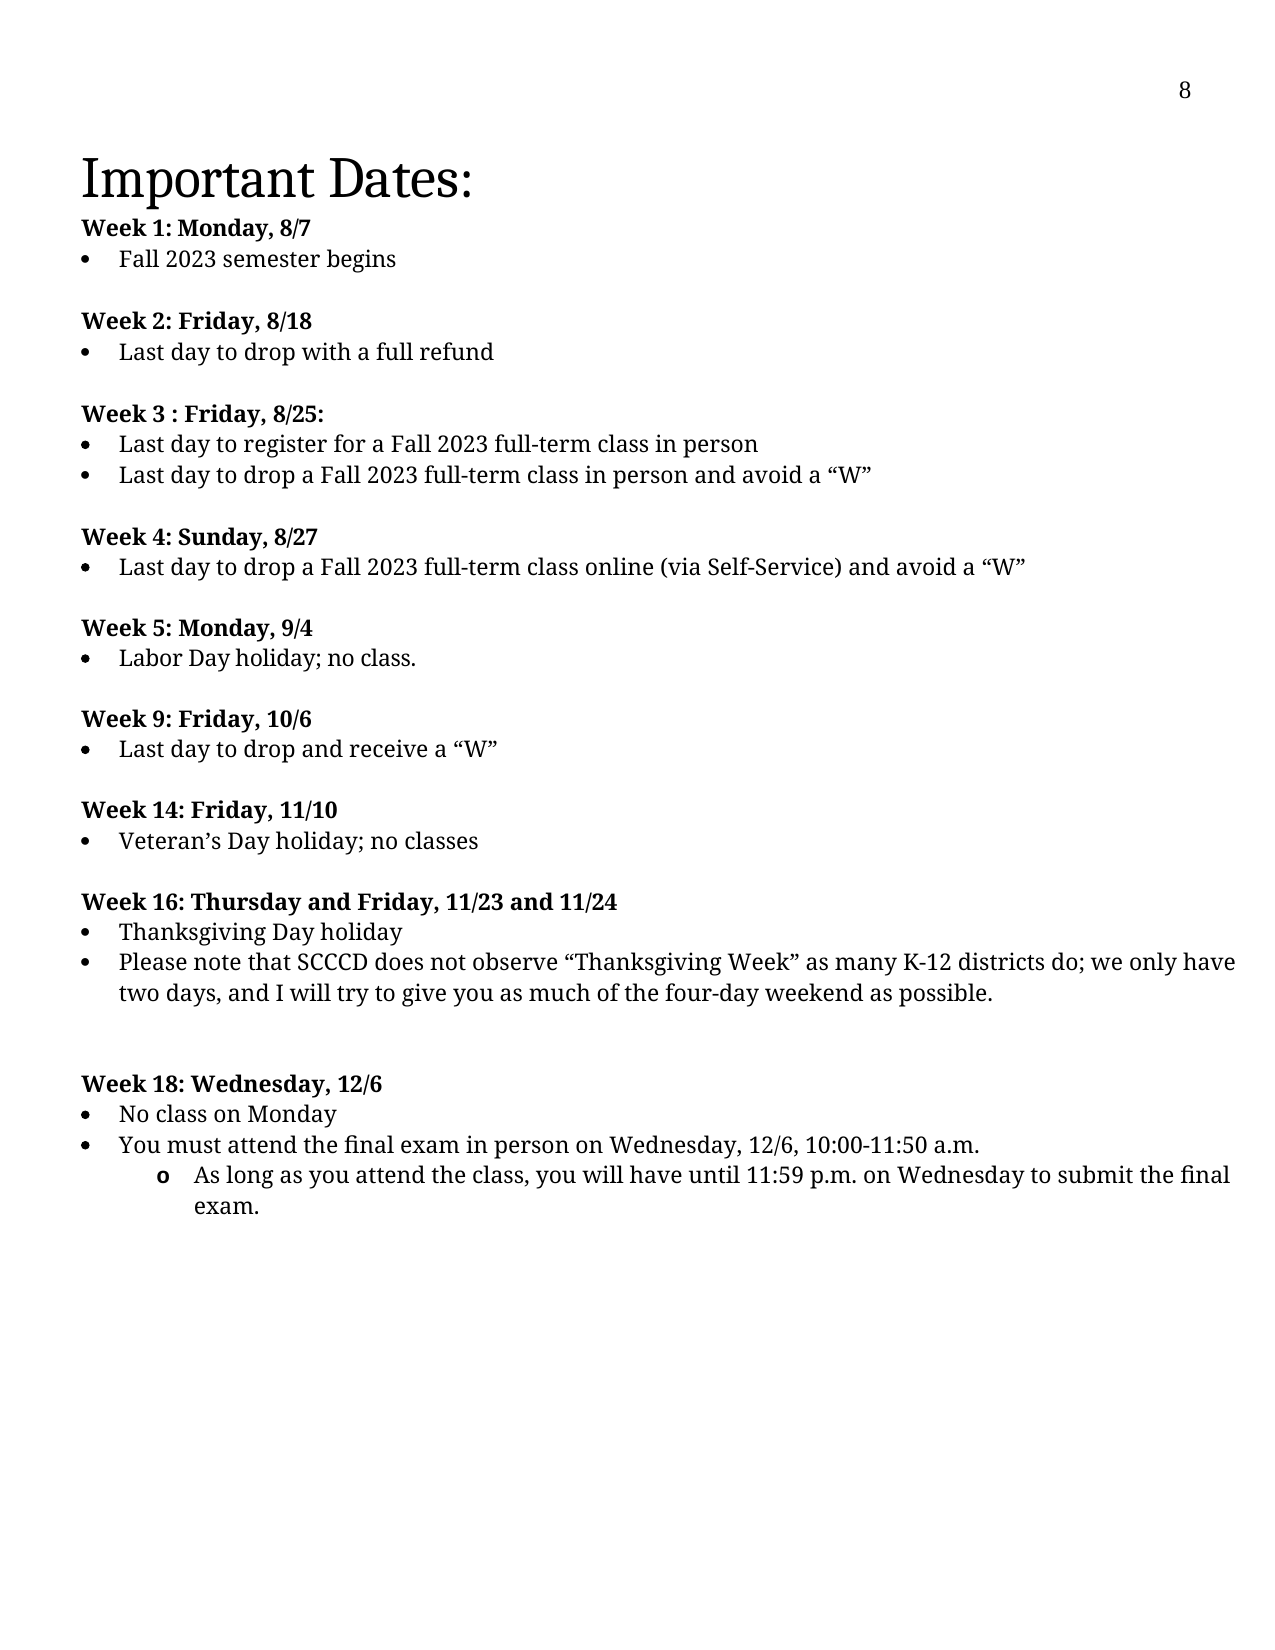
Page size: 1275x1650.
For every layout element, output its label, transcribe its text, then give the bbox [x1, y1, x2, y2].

list You must attend the final exam in person on Wednesday, 12/6, 10:00-11:50 a.m. [81, 1129, 1252, 1159]
list Labor Day holiday; no class. [81, 642, 1252, 673]
text Important Dates: [81, 144, 1252, 212]
list Last day to drop with a full refund [81, 336, 1252, 367]
list No class on Monday [81, 1099, 1252, 1129]
text Week 9: Friday, 10/6 [81, 703, 1252, 734]
text Week 5: Monday, 9/4 [81, 612, 1252, 642]
text Week 16: Thursday and Friday, 11/23 and 11/24 [81, 886, 1252, 916]
list Thanksgiving Day holiday [81, 916, 1252, 947]
list Last day to drop a Fall 2023 full-term class online (via Self-Service) and avoid a “W” [81, 551, 1252, 582]
text Week 3 : Friday, 8/25: [81, 398, 1252, 429]
text Week 14: Friday, 11/10 [81, 794, 1252, 825]
list Last day to drop and receive a “W” [81, 734, 1252, 764]
list As long as you attend the class, you will have until 11:59 p.m. on Wednesday to submit the final exam. [156, 1159, 1252, 1220]
list Fall 2023 semester begins [81, 243, 1252, 274]
list Last day to register for a Fall 2023 full-term class in person [81, 429, 1252, 459]
text Week 18: Wednesday, 12/6 [81, 1068, 1252, 1099]
text Week 4: Sunday, 8/27 [81, 521, 1252, 551]
text Week 2: Friday, 8/18 [81, 305, 1252, 336]
list Please note that SCCCD does not observe “Thanksgiving Week” as many K-12 districts do; we only have two days, and I will try to give you as much of the four-day weekend as possible. [81, 947, 1252, 1007]
text Week 1: Monday, 8/7 [81, 212, 1252, 243]
list Veteran’s Day holiday; no classes [81, 825, 1252, 855]
list Last day to drop a Fall 2023 full-term class in person and avoid a “W” [81, 459, 1252, 489]
